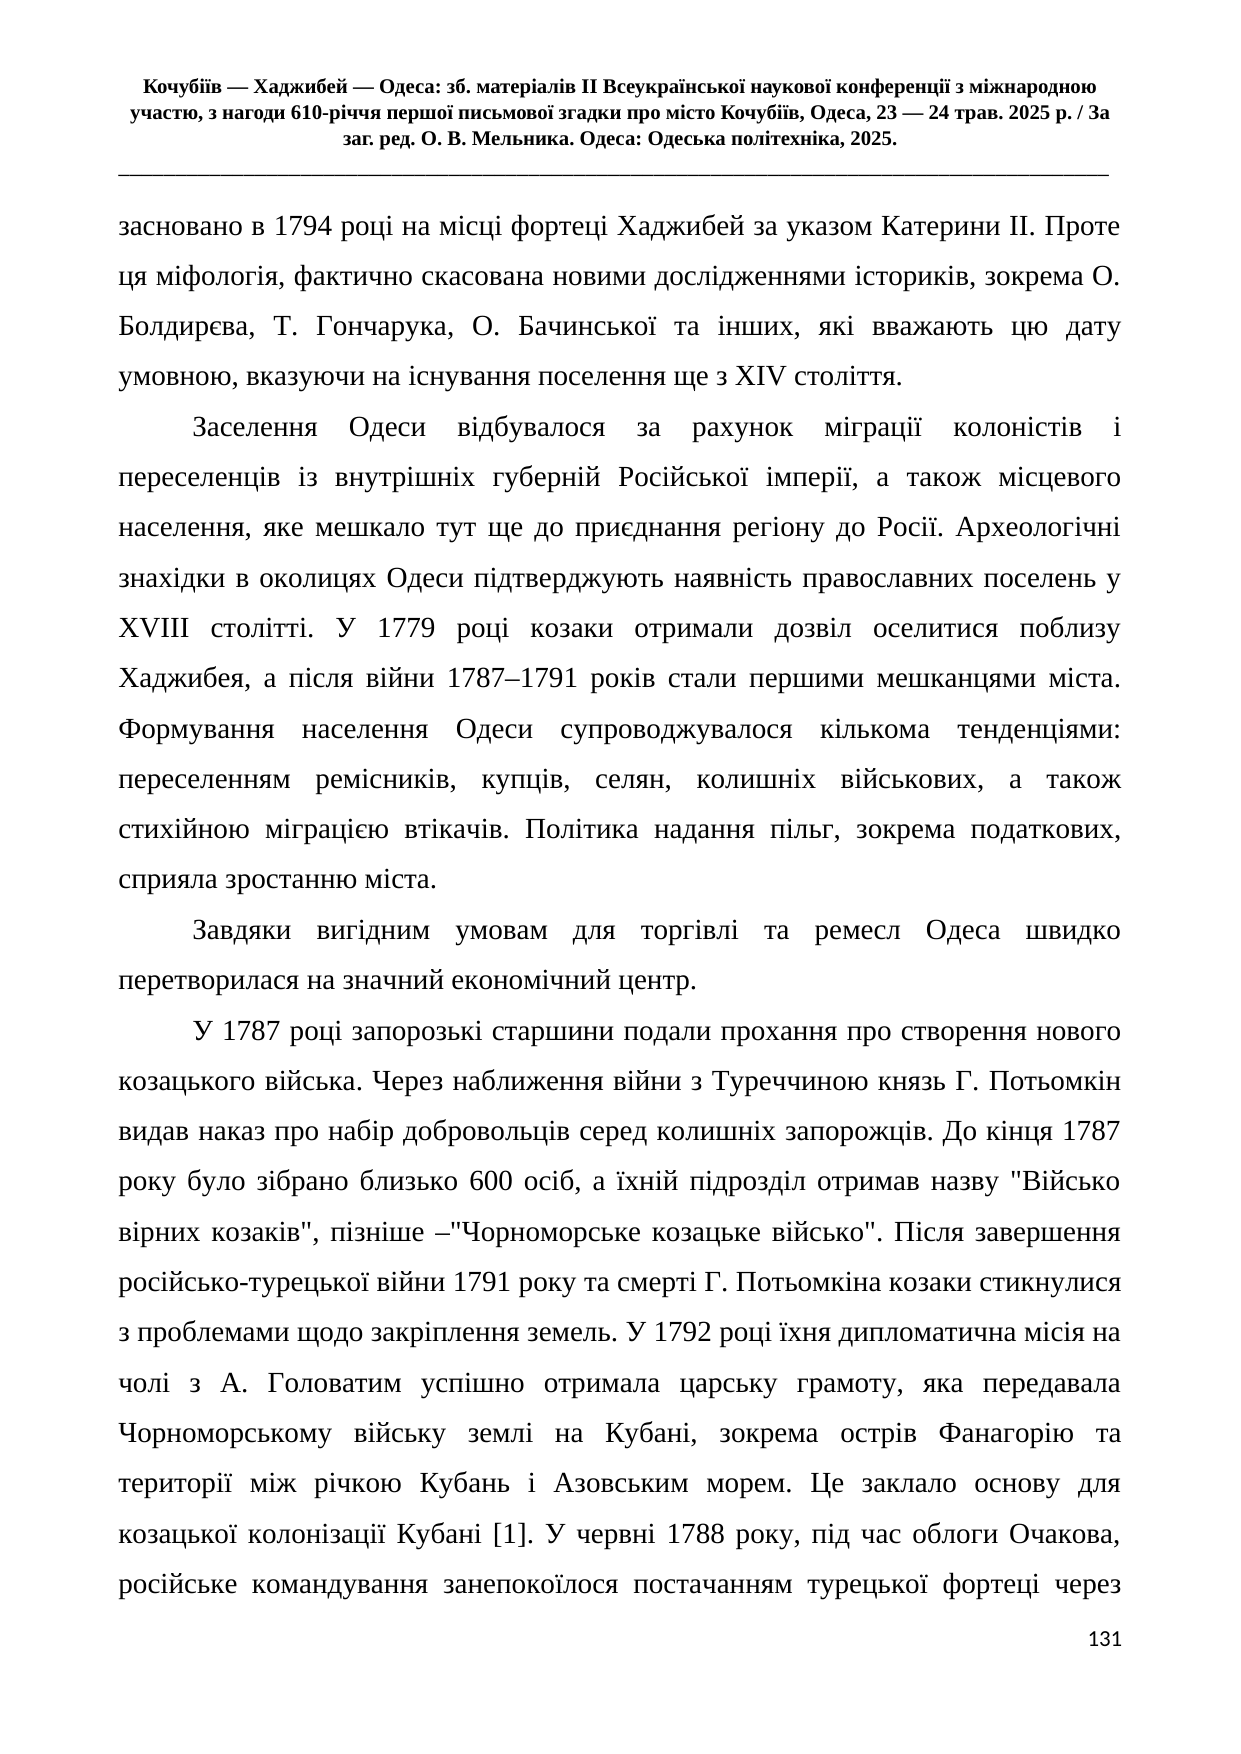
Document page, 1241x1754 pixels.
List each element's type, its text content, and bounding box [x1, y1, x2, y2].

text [118, 1013, 1122, 1599]
text Завдяки вигідним умовам для торгівлі та ремесл Одеса швидко перетворилася на значний економічний центр. [118, 912, 1122, 996]
text Заселення Одеси відбувалося за рахунок міграції колоністів і переселенців із внутрішніх губерній Російської імперії, а також місцевого населення, яке мешкало тут ще до приєднання регіону до Росії. Археологічні знахідки в околицях Одеси підтверджують наявність православних поселень у XVIII столітті. У 1779 році козаки отримали дозвіл оселитися поблизу Хаджибея, а після війни 1787–1791 років стали першими мешканцями міста. Формування населення Одеси супроводжувалося кількома тенденціями: переселенням ремісників, купців, селян, колишніх військових, а також стихійною міграцією втікачів. Політика надання пільг, зокрема податкових, сприяла зростанню міста. [118, 409, 1122, 895]
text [118, 208, 1122, 392]
